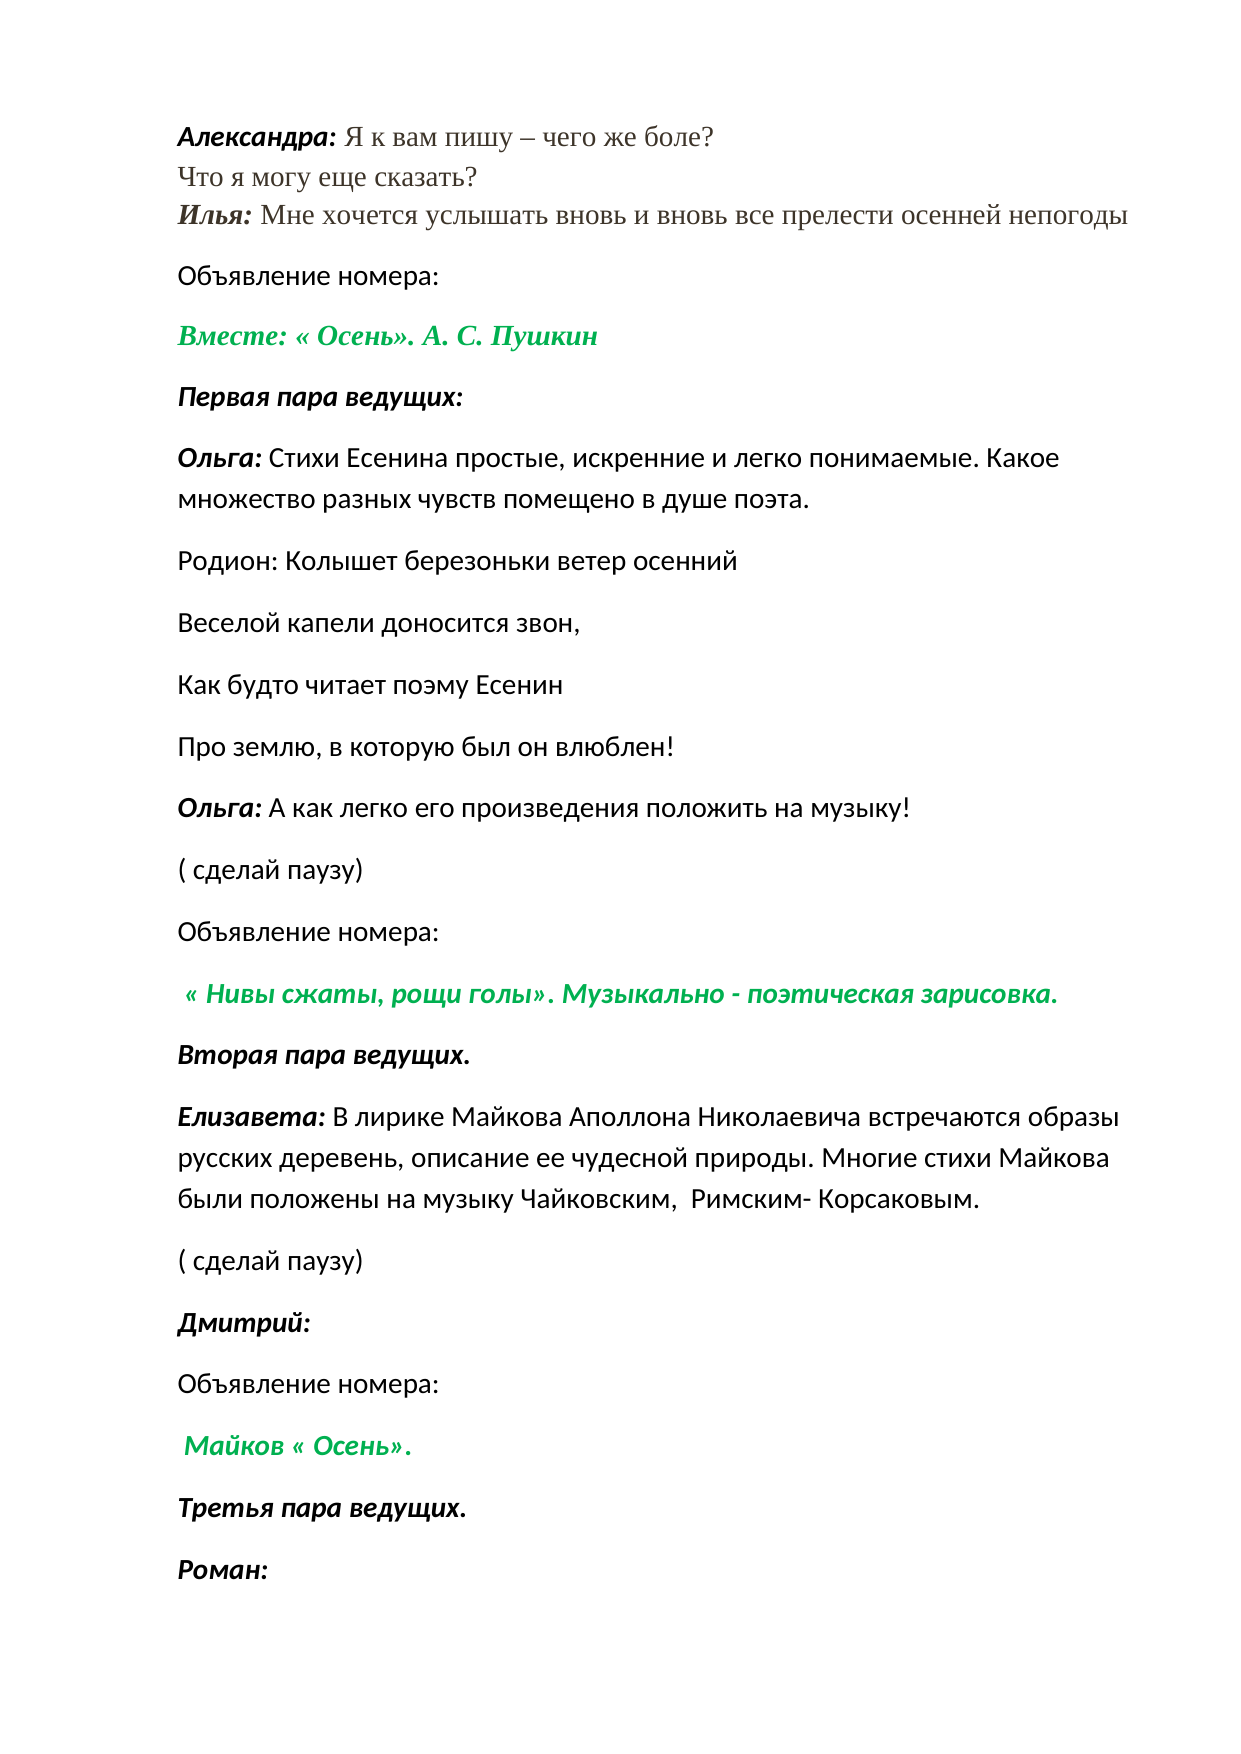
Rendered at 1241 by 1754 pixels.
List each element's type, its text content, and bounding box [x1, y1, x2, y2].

text Родион: Колышет березоньки ветер осенний [177, 542, 1152, 578]
text Роман: [177, 1551, 1152, 1586]
text ( сделай паузу) [177, 1242, 1152, 1277]
text Объявление номера: [177, 913, 1152, 948]
text Про землю, в которую был он влюблен! [177, 728, 1152, 763]
text Дмитрий: [177, 1304, 1152, 1339]
text Как будто читает поэму Есенин [177, 666, 1152, 701]
text Александра: Я к вам пишу – чего же боле? Что я могу еще сказать? Илья: Мне хочется услышать вновь и вновь все прелести осенней непогоды [177, 118, 1152, 231]
text Ольга: А как легко его произведения положить на музыку! [177, 789, 1152, 825]
text Вторая пара ведущих. [177, 1036, 1152, 1072]
text ( сделай паузу) [177, 851, 1152, 887]
text Ольга: Стихи Есенина простые, искренние и легко понимаемые. Какое множество разных чувств помещено в душе поэта. [177, 439, 1152, 516]
text Елизавета: В лирике Майкова Аполлона Николаевича встречаются образы русских деревень, описание ее чудесной природы. Многие стихи Майкова были положены на музыку Чайковским, Римским- Корсаковым. [177, 1098, 1152, 1216]
text « Нивы сжаты, рощи голы». Музыкально - поэтическая зарисовка. [177, 975, 1152, 1010]
text Объявление номера: [177, 1365, 1152, 1401]
text Вместе: « Осень». А. С. Пушкин [177, 318, 1152, 352]
text Третья пара ведущих. [177, 1489, 1152, 1524]
text Майков « Осень». [177, 1427, 1152, 1463]
text Объявление номера: [177, 257, 1152, 292]
text Веселой капели доносится звон, [177, 604, 1152, 640]
text Первая пара ведущих: [177, 378, 1152, 413]
